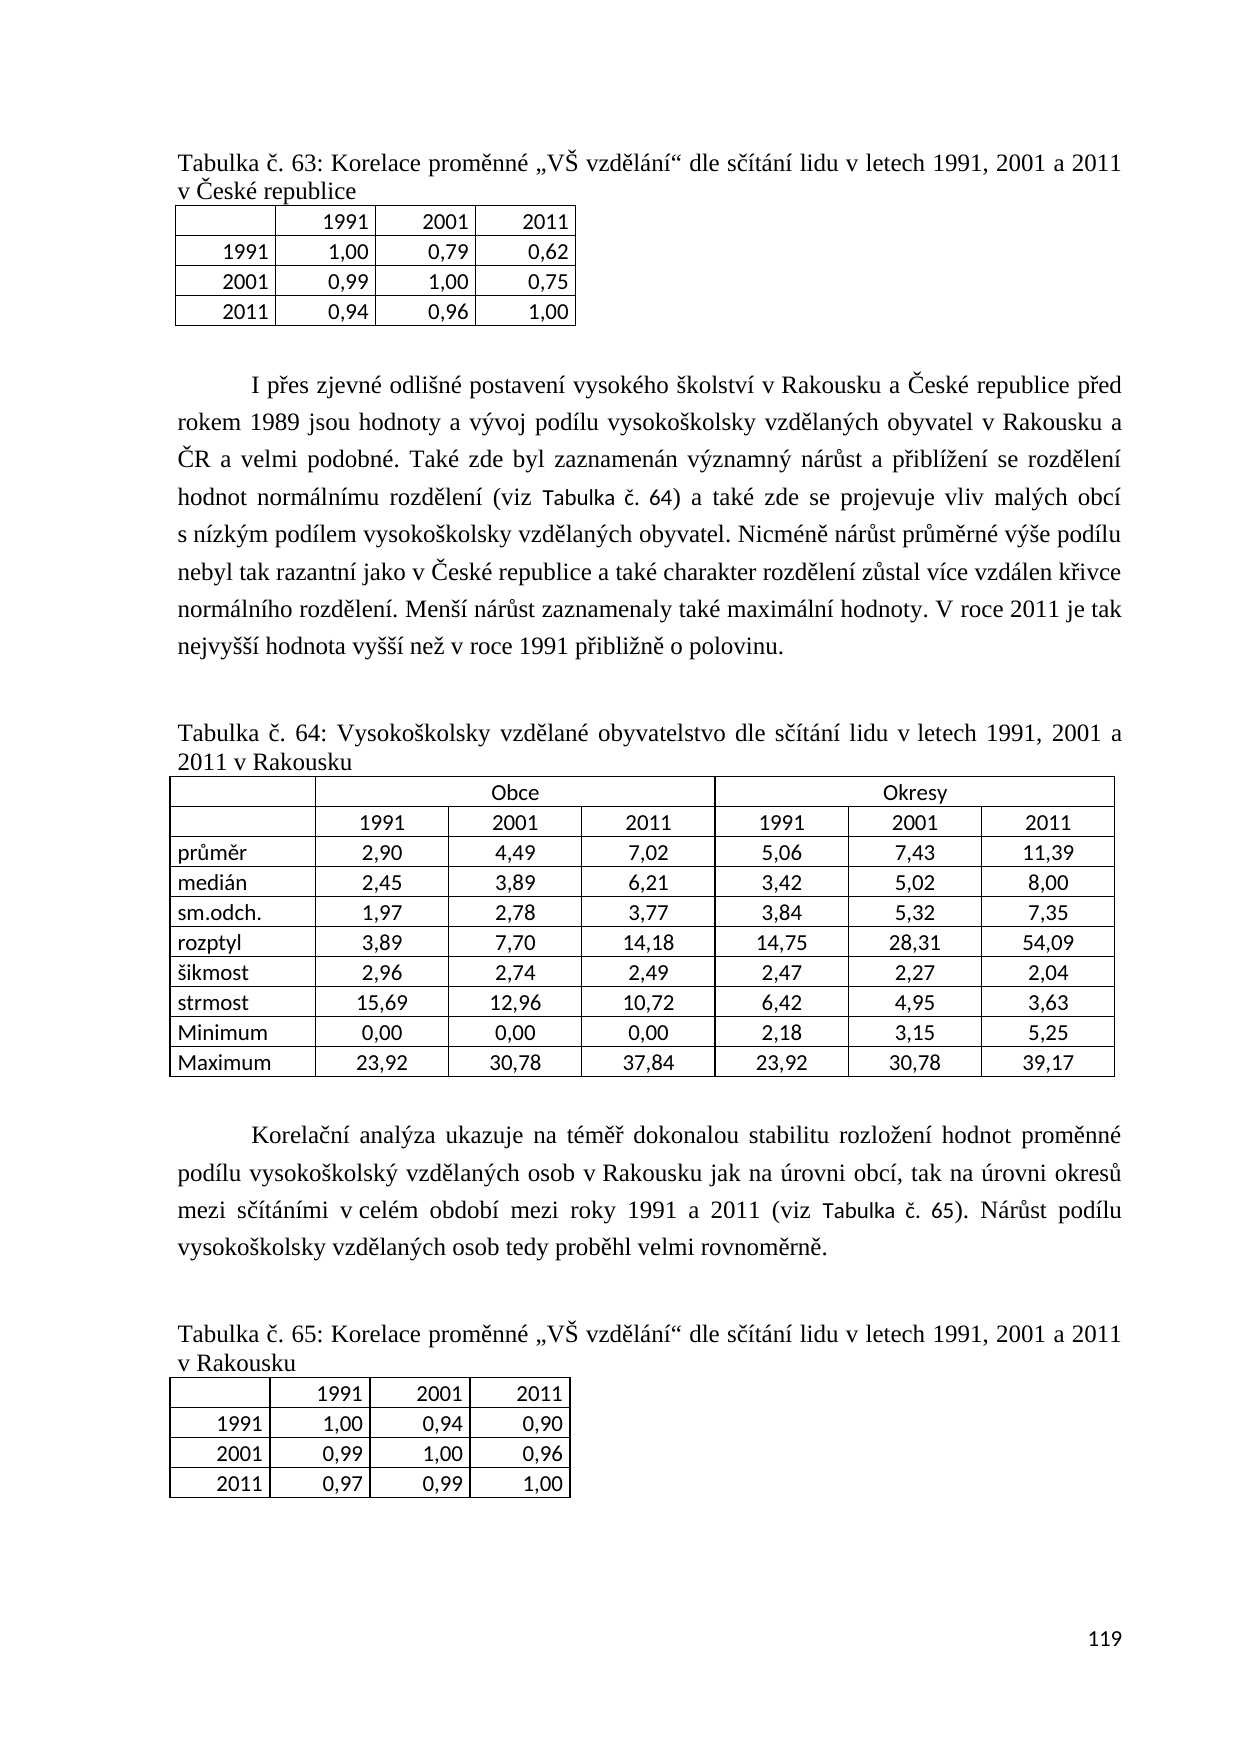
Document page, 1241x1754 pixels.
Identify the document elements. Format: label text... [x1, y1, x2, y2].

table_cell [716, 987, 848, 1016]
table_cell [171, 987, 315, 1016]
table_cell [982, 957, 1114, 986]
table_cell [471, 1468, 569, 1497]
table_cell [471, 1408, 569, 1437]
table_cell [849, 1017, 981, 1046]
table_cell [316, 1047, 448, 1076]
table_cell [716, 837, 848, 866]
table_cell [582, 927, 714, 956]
text Korelační analýza ukazuje na téměř dokonalou stabilitu rozložení hodnot proměnné podílu vysokoškolský vzdělaných osob v Rakousku jak na úrovni obcí, tak na úrovni okresů mezi sčítáními v celém období mezi roky 1991 a 2011 (viz Tabulka č. 64). Nárůst podílu vysokoškolsky vzdělaných osob tedy proběhl velmi rovnoměrně. [177, 1120, 1122, 1261]
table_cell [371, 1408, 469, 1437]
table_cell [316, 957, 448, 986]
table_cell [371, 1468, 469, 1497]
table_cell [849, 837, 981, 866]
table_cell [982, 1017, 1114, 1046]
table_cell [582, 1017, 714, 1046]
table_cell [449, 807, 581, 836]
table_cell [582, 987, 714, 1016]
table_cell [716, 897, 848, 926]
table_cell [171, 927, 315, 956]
text Tabulka č. 63: Vysokoškolsky vzdělané obyvatelstvo dle sčítání lidu v letech 1991, 2001 a 2011 v Rakousku [177, 718, 1122, 776]
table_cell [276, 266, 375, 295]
text I přes zjevné odlišné postavení vysokého školství v Rakousku a České republice před rokem 1989 jsou hodnoty a vývoj podílu vysokoškolsky vzdělaných obyvatel v Rakousku a ČR a velmi podobné. Také zde byl zaznamenán významný nárůst a přiblížení se rozdělení hodnot normálnímu rozdělení (viz Tabulka č. 63) a také zde se projevuje vliv malých obcí s nízkým podílem vysokoškolsky vzdělaných obyvatel. Nicméně nárůst průměrné výše podílu nebyl tak razantní jako v České republice a také charakter rozdělení zůstal více vzdálen křivce normálního rozdělení. Menší nárůst zaznamenaly také maximální hodnoty. V roce 2011 je tak nejvyšší hodnota vyšší než v roce 1991 přibližně o polovinu. [177, 370, 1122, 660]
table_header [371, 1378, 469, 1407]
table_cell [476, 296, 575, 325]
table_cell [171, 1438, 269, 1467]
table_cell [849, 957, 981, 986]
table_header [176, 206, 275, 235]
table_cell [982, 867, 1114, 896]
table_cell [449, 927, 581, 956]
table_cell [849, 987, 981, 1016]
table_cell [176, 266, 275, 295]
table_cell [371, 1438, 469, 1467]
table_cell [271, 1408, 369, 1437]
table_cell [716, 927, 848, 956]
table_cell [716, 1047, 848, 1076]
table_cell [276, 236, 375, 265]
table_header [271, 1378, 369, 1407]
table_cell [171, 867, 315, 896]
text Tabulka č. 64: Korelace proměnné „VŠ vzdělání“ dle sčítání lidu v letech 1991, 2001 a 2011 v Rakousku [177, 1319, 1122, 1377]
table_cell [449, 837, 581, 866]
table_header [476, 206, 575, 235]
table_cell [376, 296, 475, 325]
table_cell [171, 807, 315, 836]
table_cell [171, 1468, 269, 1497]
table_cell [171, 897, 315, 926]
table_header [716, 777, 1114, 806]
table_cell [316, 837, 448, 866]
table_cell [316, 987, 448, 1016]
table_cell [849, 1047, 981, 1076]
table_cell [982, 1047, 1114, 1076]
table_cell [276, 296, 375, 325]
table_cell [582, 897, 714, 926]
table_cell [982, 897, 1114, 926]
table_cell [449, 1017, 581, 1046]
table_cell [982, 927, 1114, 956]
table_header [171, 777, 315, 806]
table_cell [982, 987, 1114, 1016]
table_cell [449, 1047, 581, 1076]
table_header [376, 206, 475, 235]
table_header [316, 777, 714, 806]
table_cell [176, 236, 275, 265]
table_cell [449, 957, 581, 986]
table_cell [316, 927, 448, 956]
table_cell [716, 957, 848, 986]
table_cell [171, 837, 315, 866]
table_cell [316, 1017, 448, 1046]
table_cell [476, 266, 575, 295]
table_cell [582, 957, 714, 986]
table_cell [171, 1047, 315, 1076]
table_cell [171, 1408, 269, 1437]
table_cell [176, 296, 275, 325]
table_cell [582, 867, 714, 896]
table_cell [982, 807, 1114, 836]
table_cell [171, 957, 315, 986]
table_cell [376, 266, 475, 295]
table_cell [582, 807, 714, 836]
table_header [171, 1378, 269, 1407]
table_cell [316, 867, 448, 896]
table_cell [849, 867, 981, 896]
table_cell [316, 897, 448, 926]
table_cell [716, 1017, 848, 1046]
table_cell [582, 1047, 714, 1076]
text Tabulka č. 62: Korelace proměnné „VŠ vzdělání“ dle sčítání lidu v letech 1991, 2001 a 2011 v České republice [177, 148, 1122, 205]
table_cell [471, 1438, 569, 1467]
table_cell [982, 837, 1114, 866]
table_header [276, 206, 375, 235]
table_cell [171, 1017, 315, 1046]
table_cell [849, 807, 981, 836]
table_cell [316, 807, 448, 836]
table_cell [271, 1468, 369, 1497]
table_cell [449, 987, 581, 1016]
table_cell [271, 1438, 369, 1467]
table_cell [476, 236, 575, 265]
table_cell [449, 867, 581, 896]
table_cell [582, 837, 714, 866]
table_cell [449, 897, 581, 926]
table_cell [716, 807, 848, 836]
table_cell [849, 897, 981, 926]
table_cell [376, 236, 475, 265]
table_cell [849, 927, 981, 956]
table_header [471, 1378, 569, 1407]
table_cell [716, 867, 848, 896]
